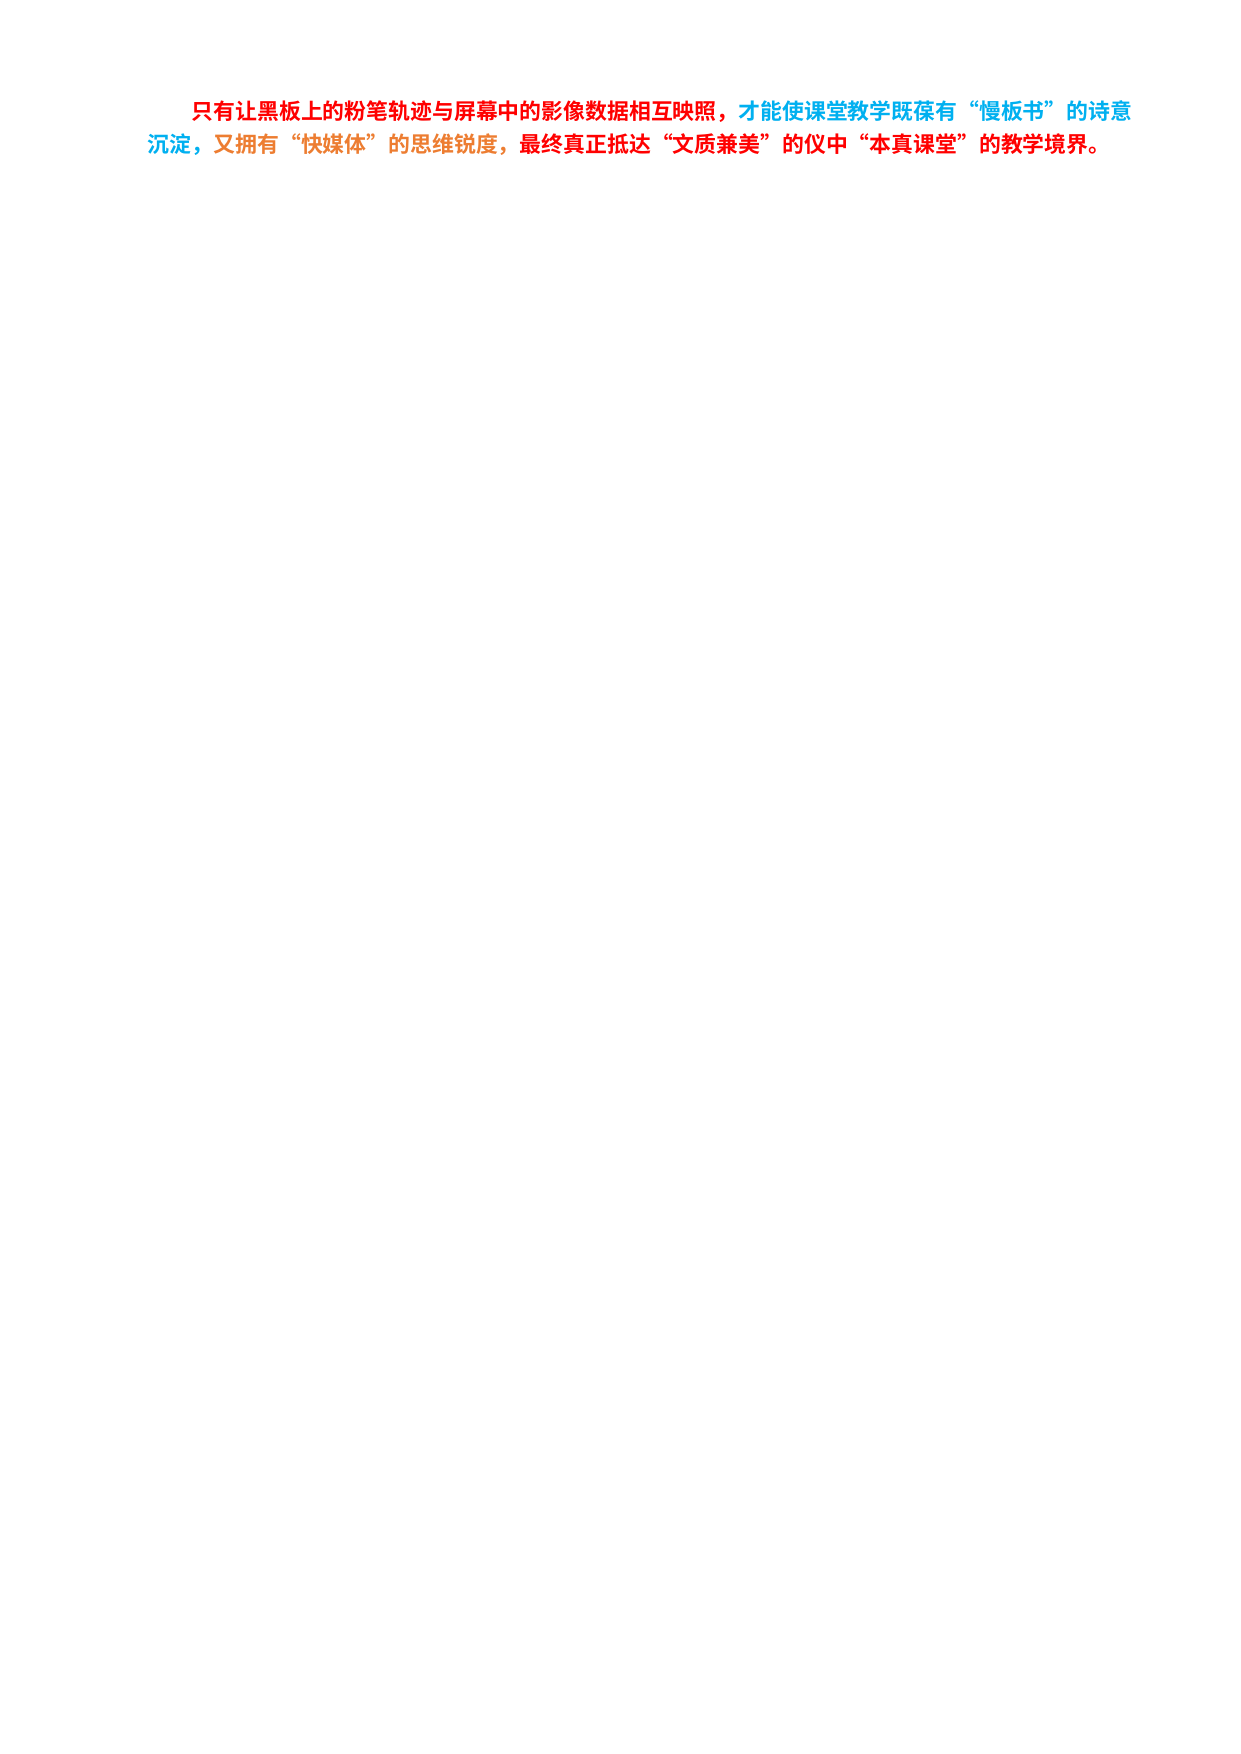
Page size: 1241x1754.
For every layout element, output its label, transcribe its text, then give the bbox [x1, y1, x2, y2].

text 只有让黑板上的粉笔轨迹与屏幕中的影像数据相互映照，才能使课堂教学既葆有“慢板书”的诗意沉淀，又拥有“快媒体”的思维锐度，最终真正抵达“文质兼美”的仪中“本真课堂”的教学境界。 [148, 94, 1152, 159]
